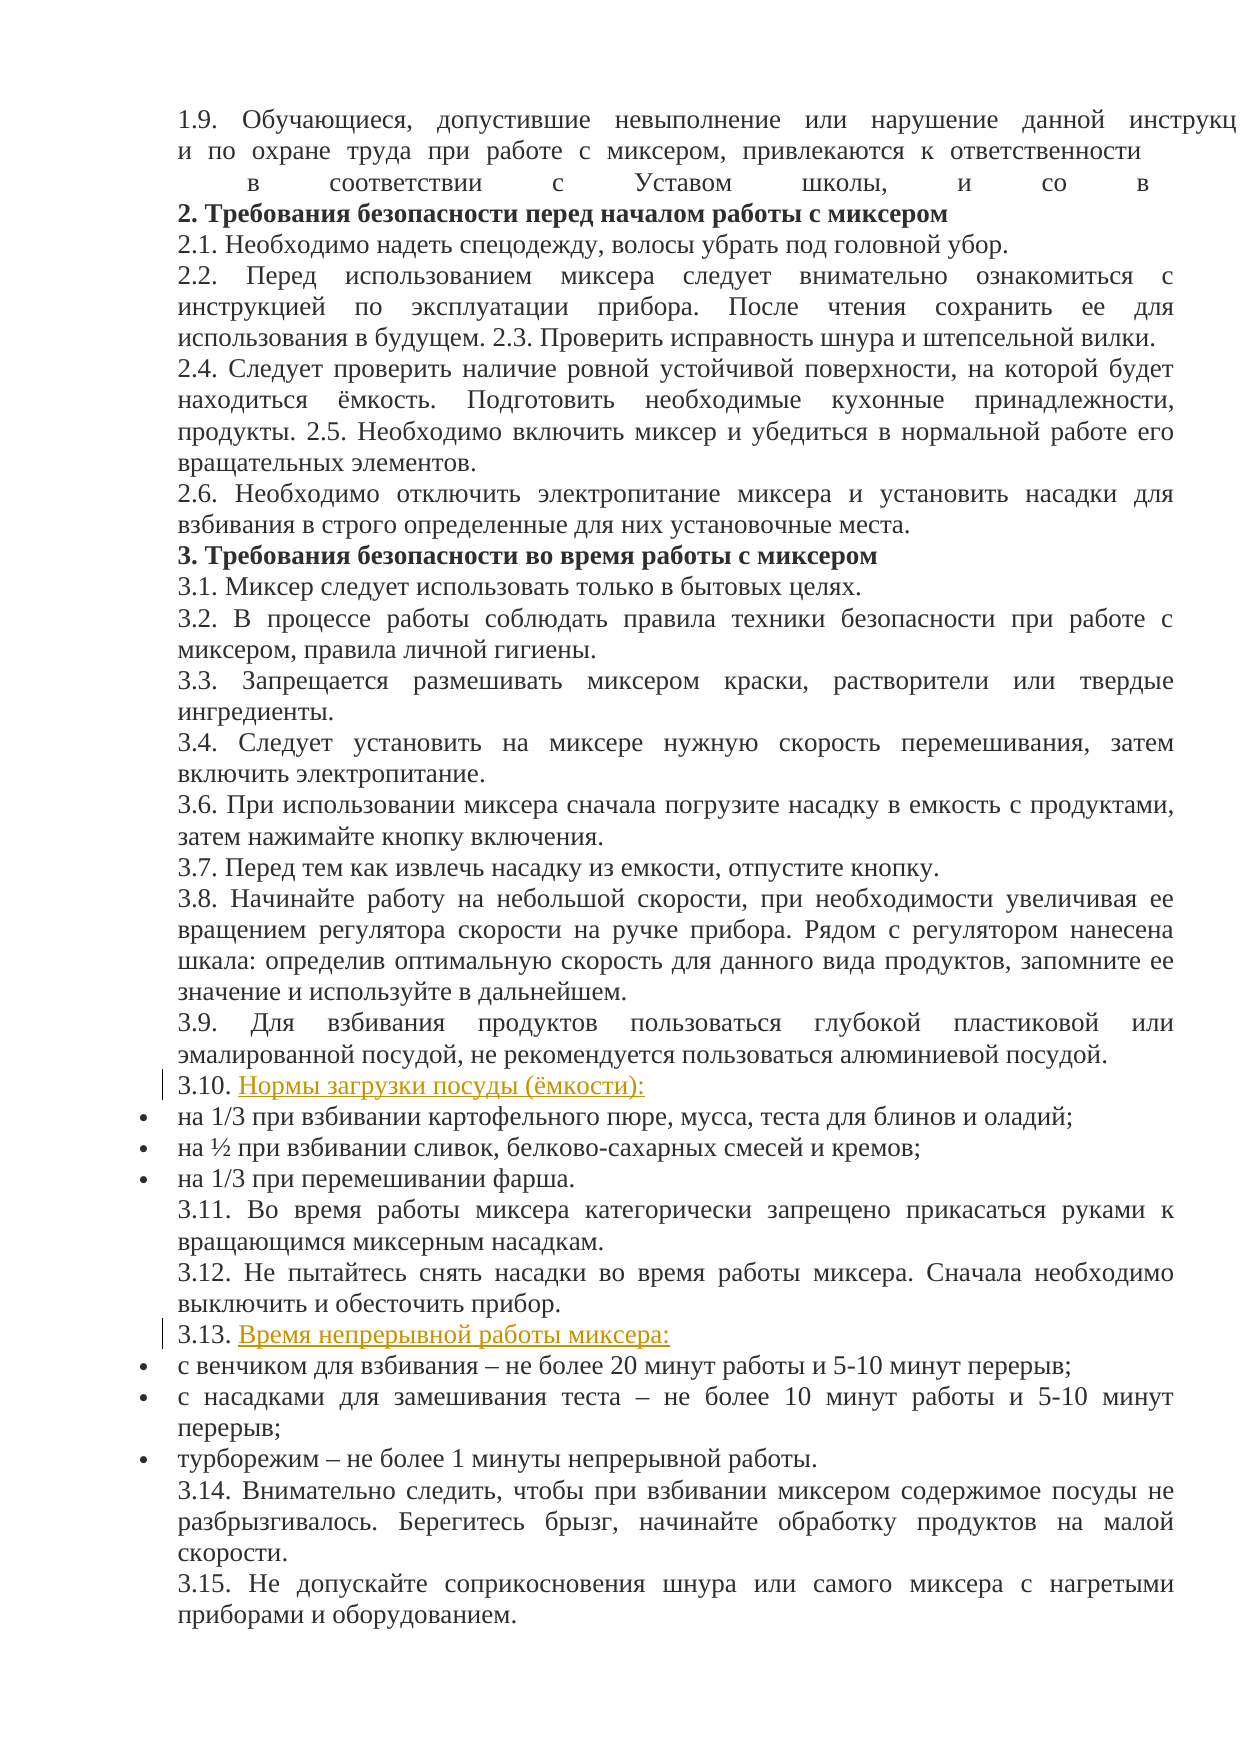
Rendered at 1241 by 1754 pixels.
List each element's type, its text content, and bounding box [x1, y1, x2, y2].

text 3.2. В процессе работы соблюдать правила техники безопасности при работе с миксером, правила личной гигиены. [177, 602, 1175, 664]
text 3.12. Не пытайтесь снять насадки во время работы миксера. Сначала необходимо выключить и обесточить прибор. [177, 1256, 1175, 1318]
text 2.2. Перед использованием миксера следует внимательно ознакомиться с инструкцией по эксплуатации прибора. После чтения сохранить ее для использования в будущем. 2.3. Проверить исправность шнура и штепсельной вилки. [177, 259, 1175, 352]
list на ½ при взбивании сливок, белково-сахарных смесей и кремов; [140, 1131, 1175, 1162]
text 3.10. [177, 1069, 1175, 1100]
text 3.11. Во время работы миксера категорически запрещено прикасаться руками к вращающимся миксерным насадкам. [177, 1193, 1175, 1256]
text 3.4. Следует установить на миксере нужную скорость перемешивания, затем включить электропитание. [177, 726, 1175, 788]
list с насадками для замешивания теста – не более 10 минут работы и 5-10 минут перерыв; [140, 1380, 1175, 1443]
text 3.3. Запрещается размешивать миксером краски, растворители или твердые ингредиенты. [177, 664, 1175, 726]
list на 1/3 при перемешивании фарша. [140, 1162, 1175, 1193]
text 3.14. Внимательно следить, чтобы при взбивании миксером содержимое посуды не разбрызгивалось. Берегитесь брызг, начинайте обработку продуктов на малой скорости. [177, 1474, 1175, 1567]
list турборежим – не более 1 минуты непрерывной работы. [140, 1443, 1175, 1474]
text 3.8. Начинайте работу на небольшой скорости, при необходимости увеличивая ее вращением регулятора скорости на ручке прибора. Рядом с регулятором нанесена шкала: определив оптимальную скорость для данного вида продуктов, запомните ее значение и используйте в дальнейшем. [177, 882, 1175, 1007]
text 3.6. При использовании миксера сначала погрузите насадку в емкость с продуктами, затем нажимайте кнопку включения. [177, 788, 1175, 851]
text 3.13. [177, 1318, 1175, 1349]
text 3.7. Перед тем как извлечь насадку из емкости, отпустите кнопку. [177, 851, 1175, 882]
text 2.1. Необходимо надеть спецодежду, волосы убрать под головной убор. [177, 228, 1175, 259]
text 3. Требования безопасности во время работы с миксером [177, 539, 1175, 571]
text 2. Требования безопасности перед началом работы с миксером [177, 197, 1175, 228]
text 2.6. Необходимо отключить электропитание миксера и установить насадки для взбивания в строго определенные для них установочные места. [177, 477, 1175, 539]
text 2.4. Следует проверить наличие ровной устойчивой поверхности, на которой будет находиться ёмкость. Подготовить необходимые кухонные принадлежности, продукты. 2.5. Необходимо включить миксер и убедиться в нормальной работе его вращательных элементов. [177, 352, 1175, 477]
list на 1/3 при взбивании картофельного пюре, мусса, теста для блинов и оладий; [140, 1100, 1175, 1131]
text 3.9. Для взбивания продуктов пользоваться глубокой пластиковой или эмалированной посудой, не рекомендуется пользоваться алюминиевой посудой. [177, 1007, 1175, 1069]
text 3.1. Миксер следует использовать только в бытовых целях. [177, 571, 1175, 602]
text 1.9. Обучающиеся, допустившие невыполнение или нарушение данной инструкции по охране труда при работе с миксером, привлекаются к ответственности, в соответствии с Уставом школы, и со всеми обучающимися класса проводится внеплановый инструктаж по охране труда. [177, 103, 1175, 197]
text 3.15. Не допускайте соприкосновения шнура или самого миксера с нагретыми приборами и оборудованием. [177, 1567, 1175, 1629]
list с венчиком для взбивания – не более 20 минут работы и 5-10 минут перерыв; [140, 1349, 1175, 1380]
